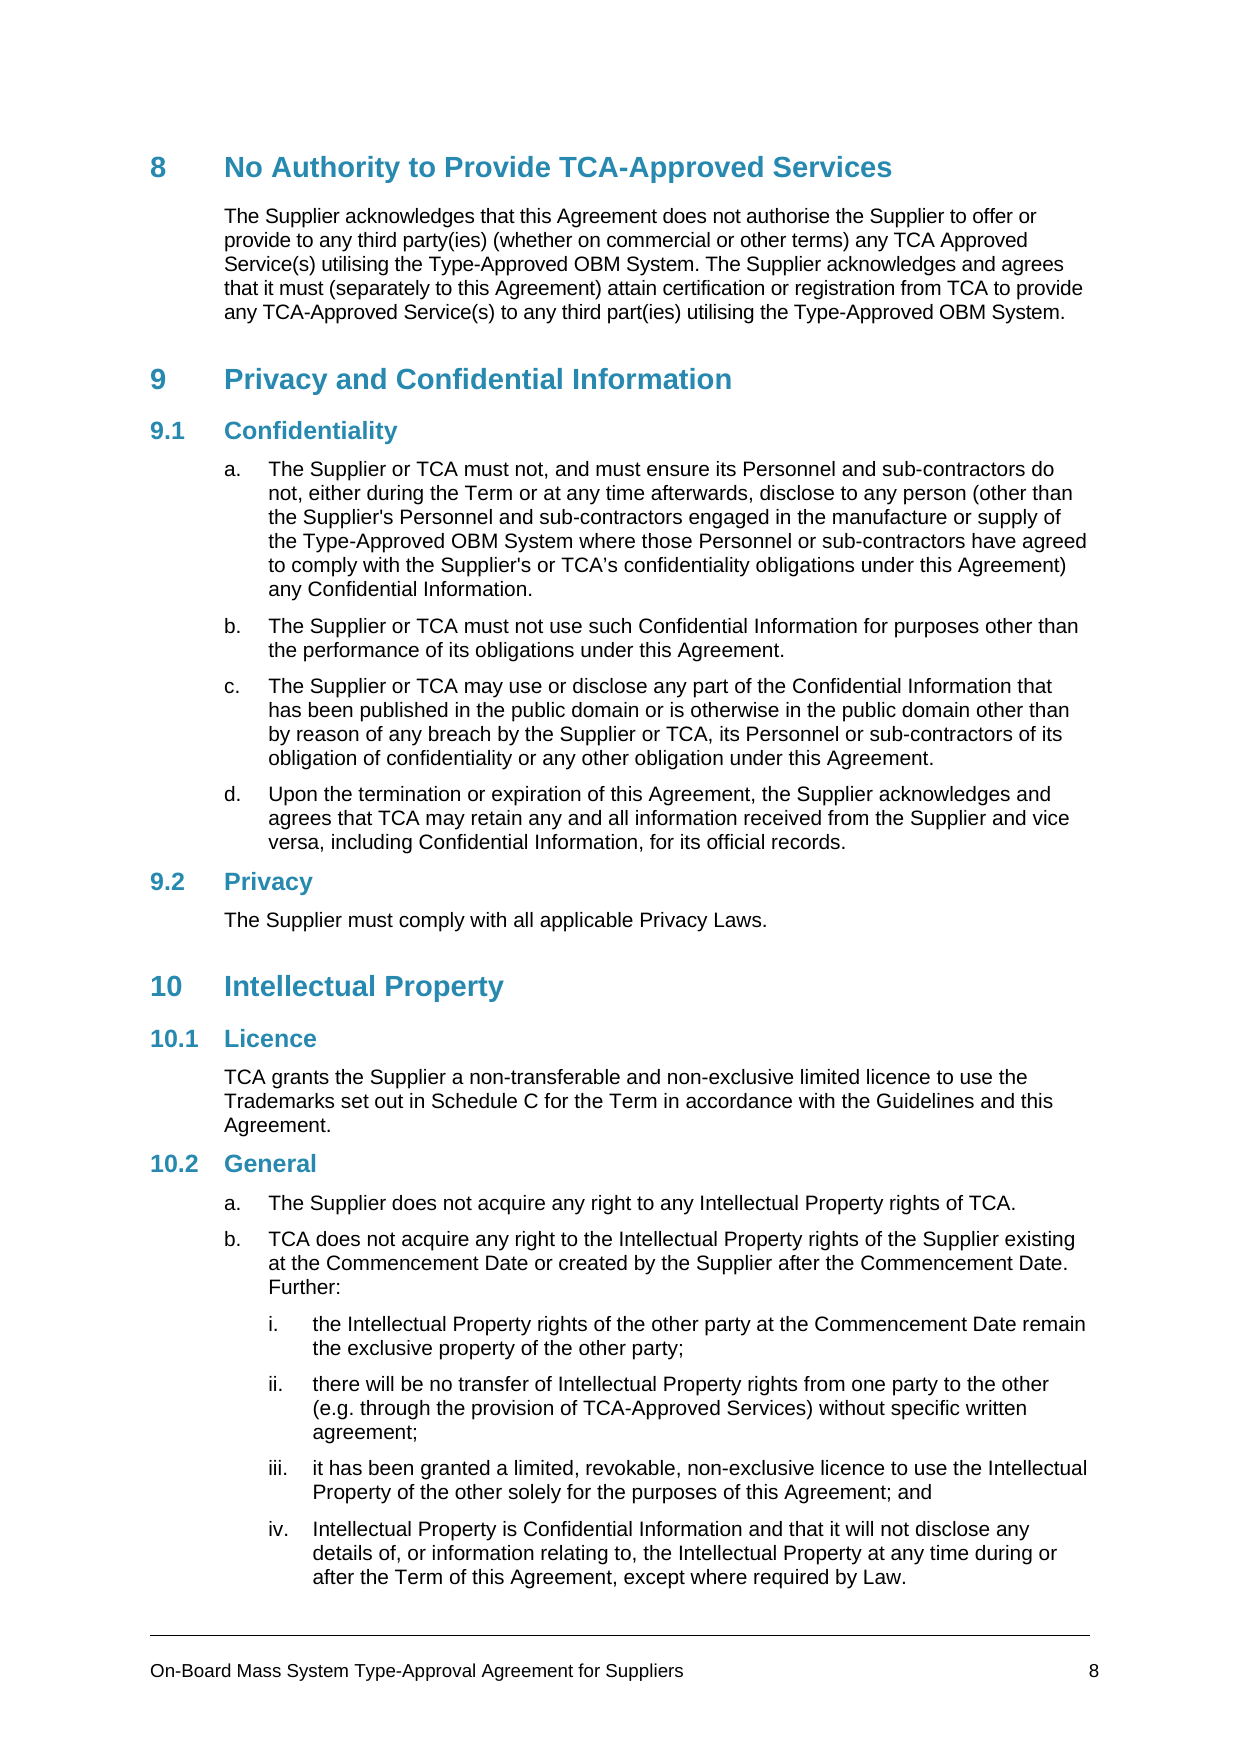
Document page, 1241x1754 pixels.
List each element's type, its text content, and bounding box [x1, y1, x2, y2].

list The Supplier or TCA may use or disclose any part of the Confidential Information that has been published in the public domain or is otherwise in the public domain other than by reason of any breach by the Supplier or TCA, its Personnel or sub-contractors of its obligation of confidentiality or any other obligation under this Agreement. [224, 674, 1090, 770]
list Upon the termination or expiration of this Agreement, the Supplier acknowledges and agrees that TCA may retain any and all information received from the Supplier and vice versa, including Confidential Information, for its official records. [224, 782, 1090, 854]
subtitle Confidentiality [150, 416, 1090, 445]
list TCA does not acquire any right to the Intellectual Property rights of the Supplier existing at the Commencement Date or created by the Supplier after the Commencement Date. Further: [224, 1227, 1090, 1299]
list The Supplier or TCA must not, and must ensure its Personnel and sub-contractors do not, either during the Term or at any time afterwards, disclose to any person (other than the Supplier's Personnel and sub-contractors engaged in the manufacture or supply of the Type-Approved OBM System where those Personnel or sub-contractors have agreed to comply with the Supplier's or TCA’s confidentiality obligations under this Agreement) any Confidential Information. [224, 457, 1090, 601]
list The Supplier does not acquire any right to any Intellectual Property rights of TCA. [224, 1191, 1090, 1214]
subtitle Intellectual Property [150, 969, 1090, 1003]
text Intellectual Property is Confidential Information and that it will not disclose any details of, or information relating to, the Intellectual Property at any time during or after the Term of this Agreement, except where required by Law. [268, 1517, 1090, 1588]
list The Supplier or TCA must not use such Confidential Information for purposes other than the performance of its obligations under this Agreement. [224, 613, 1090, 661]
subtitle Privacy and Confidential Information [150, 362, 1090, 395]
subtitle Licence [150, 1024, 1090, 1052]
text The Supplier acknowledges that this Agreement does not authorise the Supplier to offer or provide to any third party(ies) (whether on commercial or other terms) any TCA Approved Service(s) utilising the Type-Approved OBM System. The Supplier acknowledges and agrees that it must (separately to this Agreement) attain certification or registration from TCA to provide any TCA-Approved Service(s) to any third part(ies) utilising the Type-Approved OBM System. [224, 204, 1090, 324]
text there will be no transfer of Intellectual Property rights from one party to the other (e.g. through the provision of TCA-Approved Services) without specific written agreement; [268, 1372, 1090, 1444]
list the Intellectual Property rights of the other party at the Commencement Date remain the exclusive property of the other party; [268, 1311, 1090, 1359]
text The Supplier must comply with all applicable Privacy Laws. [224, 908, 1090, 932]
subtitle No Authority to Provide TCA-Approved Services [150, 150, 1090, 183]
text it has been granted a limited, revokable, non-exclusive licence to use the Intellectual Property of the other solely for the purposes of this Agreement; and [268, 1456, 1090, 1504]
text TCA grants the Supplier a non-transferable and non-exclusive limited licence to use the Trademarks set out in Schedule C for the Term in accordance with the Guidelines and this Agreement. [224, 1065, 1090, 1137]
subtitle Privacy [150, 867, 1090, 895]
subtitle General [150, 1149, 1090, 1178]
